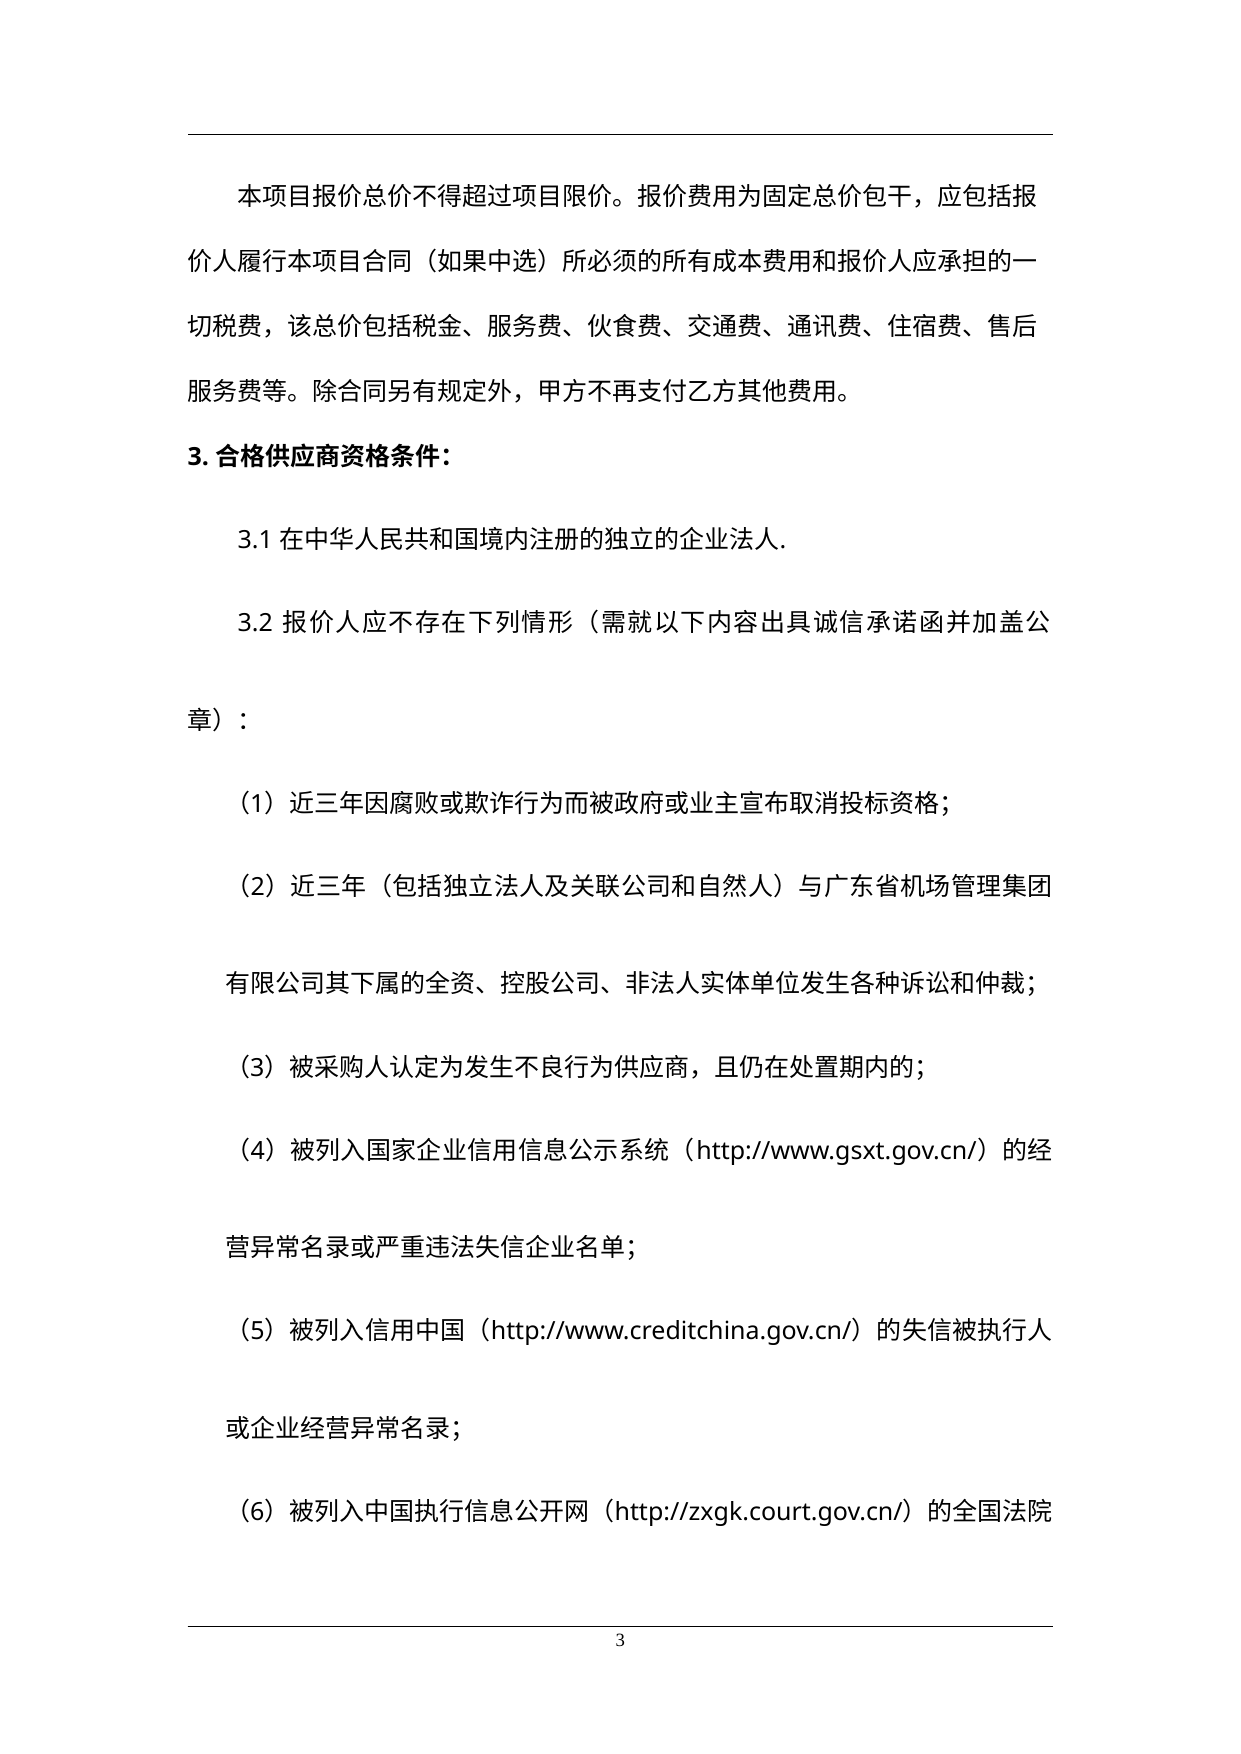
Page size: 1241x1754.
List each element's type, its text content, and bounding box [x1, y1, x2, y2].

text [225, 1477, 1053, 1542]
text （5）被列入信用中国（http://www.creditchina.gov.cn/）的失信被执行人或企业经营异常名录； [225, 1296, 1053, 1459]
text 3.1 在中华人民共和国境内注册的独立的企业法人. [187, 505, 1053, 570]
text （4）被列入国家企业信用信息公示系统（http://www.gsxt.gov.cn/）的经营异常名录或严重违法失信企业名单； [225, 1116, 1053, 1278]
text （3）被采购人认定为发生不良行为供应商，且仍在处置期内的； [225, 1033, 1053, 1098]
text 本项目报价总价不得超过项目限价。报价费用为固定总价包干，应包括报价人履行本项目合同（如果中选）所必须的所有成本费用和报价人应承担的一切税费，该总价包括税金、服务费、伙食费、交通费、通讯费、住宿费、售后服务费等。除合同另有规定外，甲方不再支付乙方其他费用。 [187, 162, 1053, 422]
text （1）近三年因腐败或欺诈行为而被政府或业主宣布取消投标资格； [225, 769, 1053, 834]
text 3.2 报价人应不存在下列情形（需就以下内容出具诚信承诺函并加盖公章）： [187, 588, 1053, 751]
list 合格供应商资格条件： [187, 422, 1053, 487]
text （2）近三年（包括独立法人及关联公司和自然人）与广东省机场管理集团有限公司其下属的全资、控股公司、非法人实体单位发生各种诉讼和仲裁； [225, 852, 1053, 1014]
